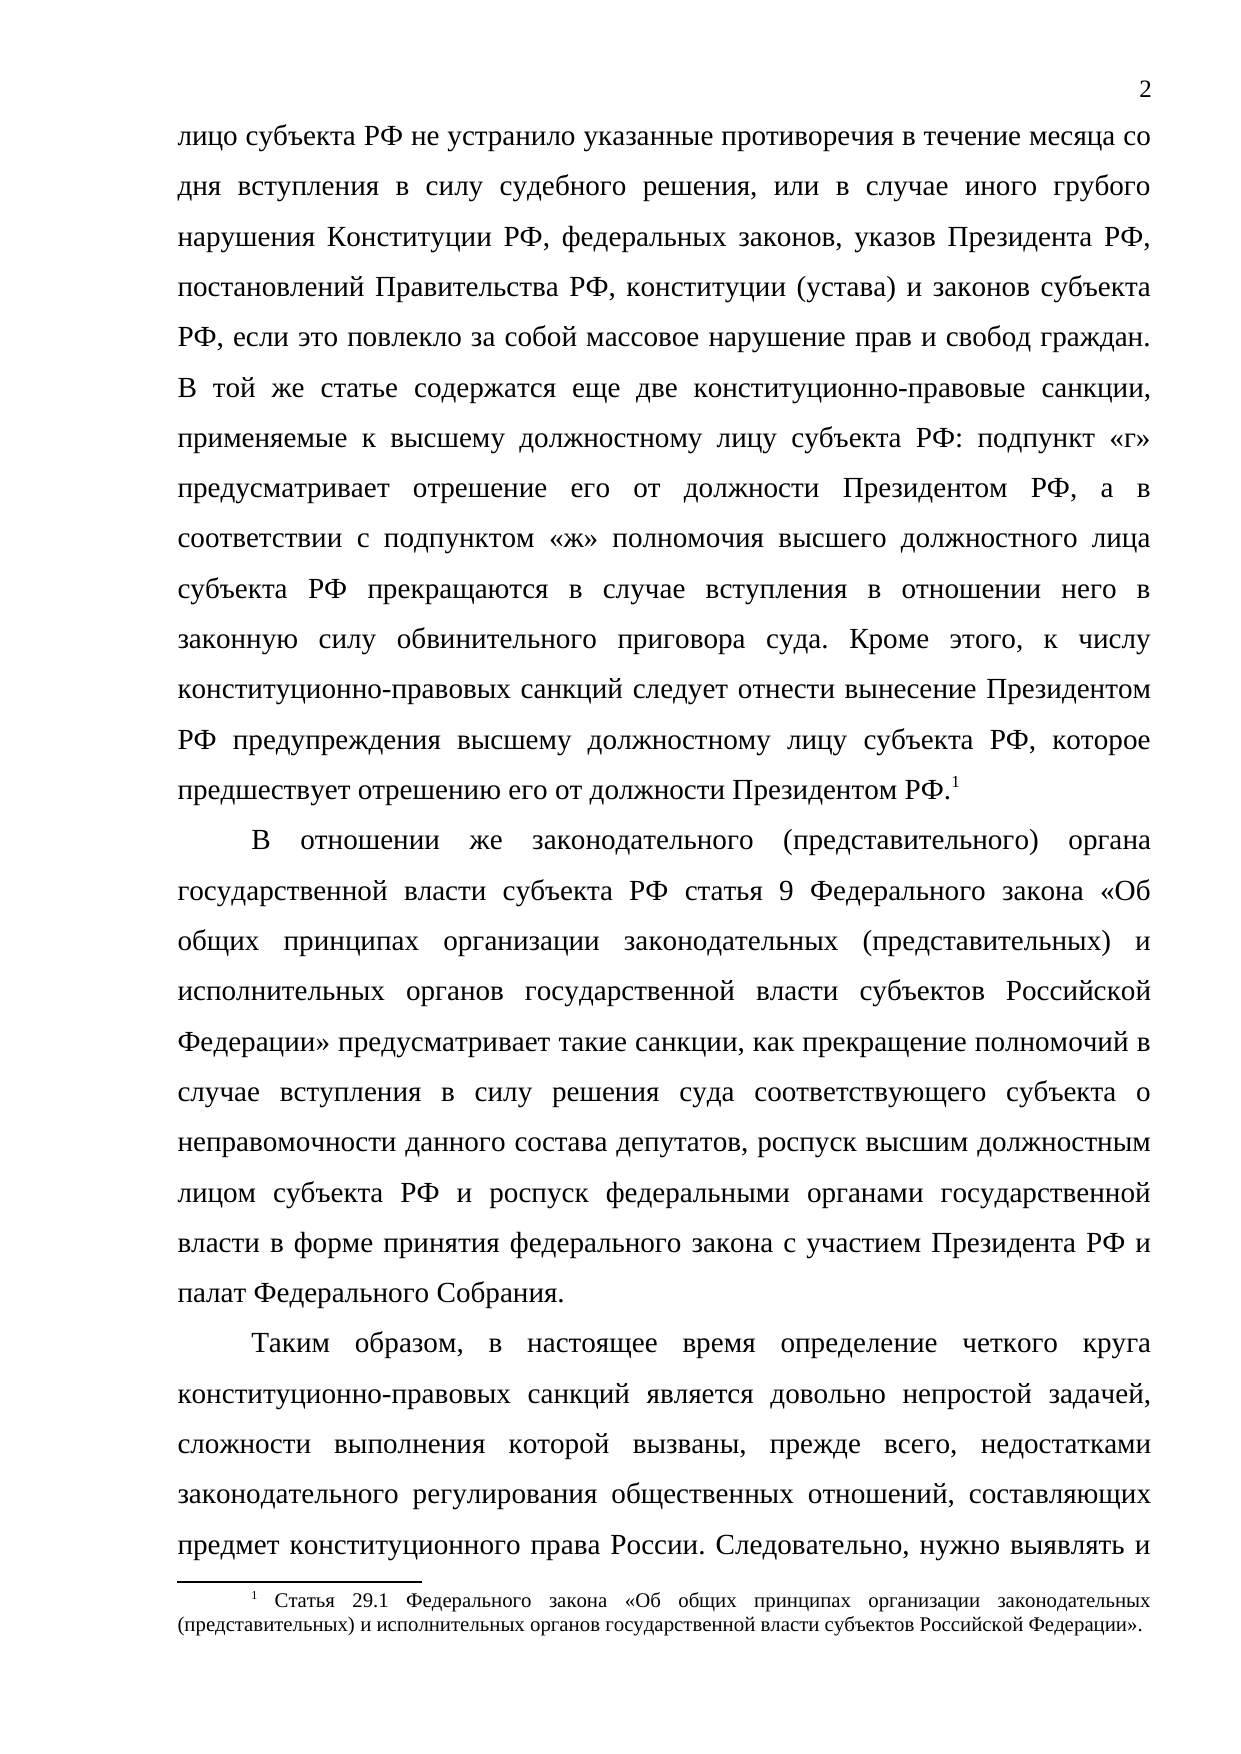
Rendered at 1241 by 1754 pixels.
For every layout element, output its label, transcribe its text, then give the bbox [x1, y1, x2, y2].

text В отношении же законодательного (представительного) органа государственной власти субъекта РФ статья 9 Федерального закона «Об общих принципах организации законодательных (представительных) и исполнительных органов государственной власти субъектов Российской Федерации» предусматривает такие санкции, как прекращение полномочий в случае вступления в силу решения суда соответствующего субъекта о неправомочности данного состава депутатов, роспуск высшим должностным лицом субъекта РФ и роспуск федеральными органами государственной власти в форме принятия федерального закона с участием Президента РФ и палат Федерального Собрания. [177, 822, 1152, 1309]
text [177, 118, 1152, 806]
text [177, 1326, 1152, 1560]
